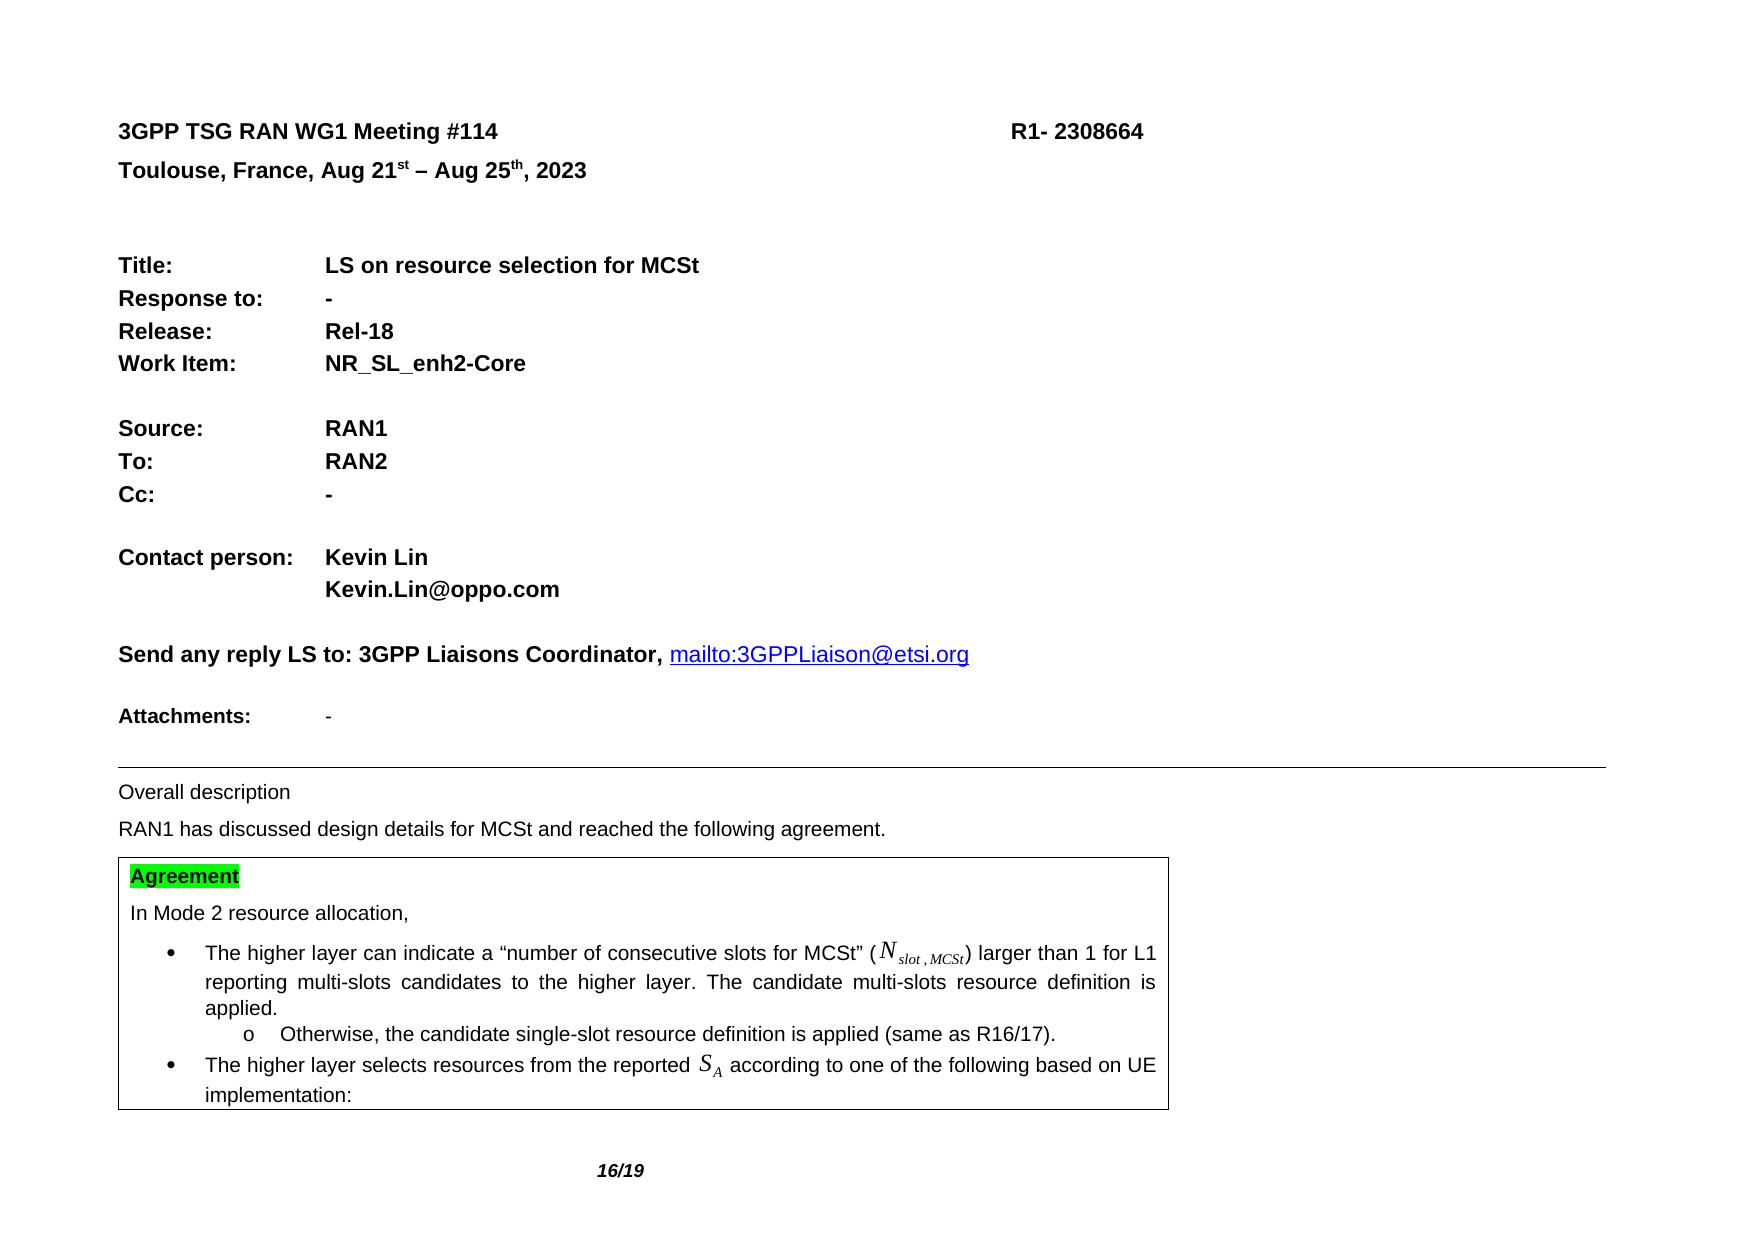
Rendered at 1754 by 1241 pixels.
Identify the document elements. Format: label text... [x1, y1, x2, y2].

text To: RAN2 [118, 448, 1606, 474]
text Response to: - [118, 285, 1606, 311]
text Release: Rel-18 [118, 318, 1606, 344]
text Cc: - [118, 481, 1606, 507]
text Overall description [118, 780, 1606, 804]
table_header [119, 858, 1168, 1108]
text Title: LS on resource selection for MCSt [118, 252, 1606, 279]
text Attachments: - [118, 704, 1606, 728]
text Contact person: Kevin Lin [118, 543, 1606, 570]
text Send any reply LS to: 3GPP Liaisons Coordinator, mailto:3GPPLiaison@etsi.org [118, 641, 1606, 668]
text 3GPP TSG RAN WG1 Meeting #114 R1- 2308664 [118, 118, 1606, 144]
text Kevin.Lin@oppo.com [118, 576, 1606, 602]
text RAN1 has discussed design details for MCSt and reached the following agreement. [118, 817, 1606, 841]
text Source: RAN1 [118, 415, 1606, 442]
text Toulouse, France, Aug 21st – Aug 25th, 2023 [118, 157, 1606, 183]
text Work Item: NR_SL_enh2-Core [118, 350, 1606, 377]
